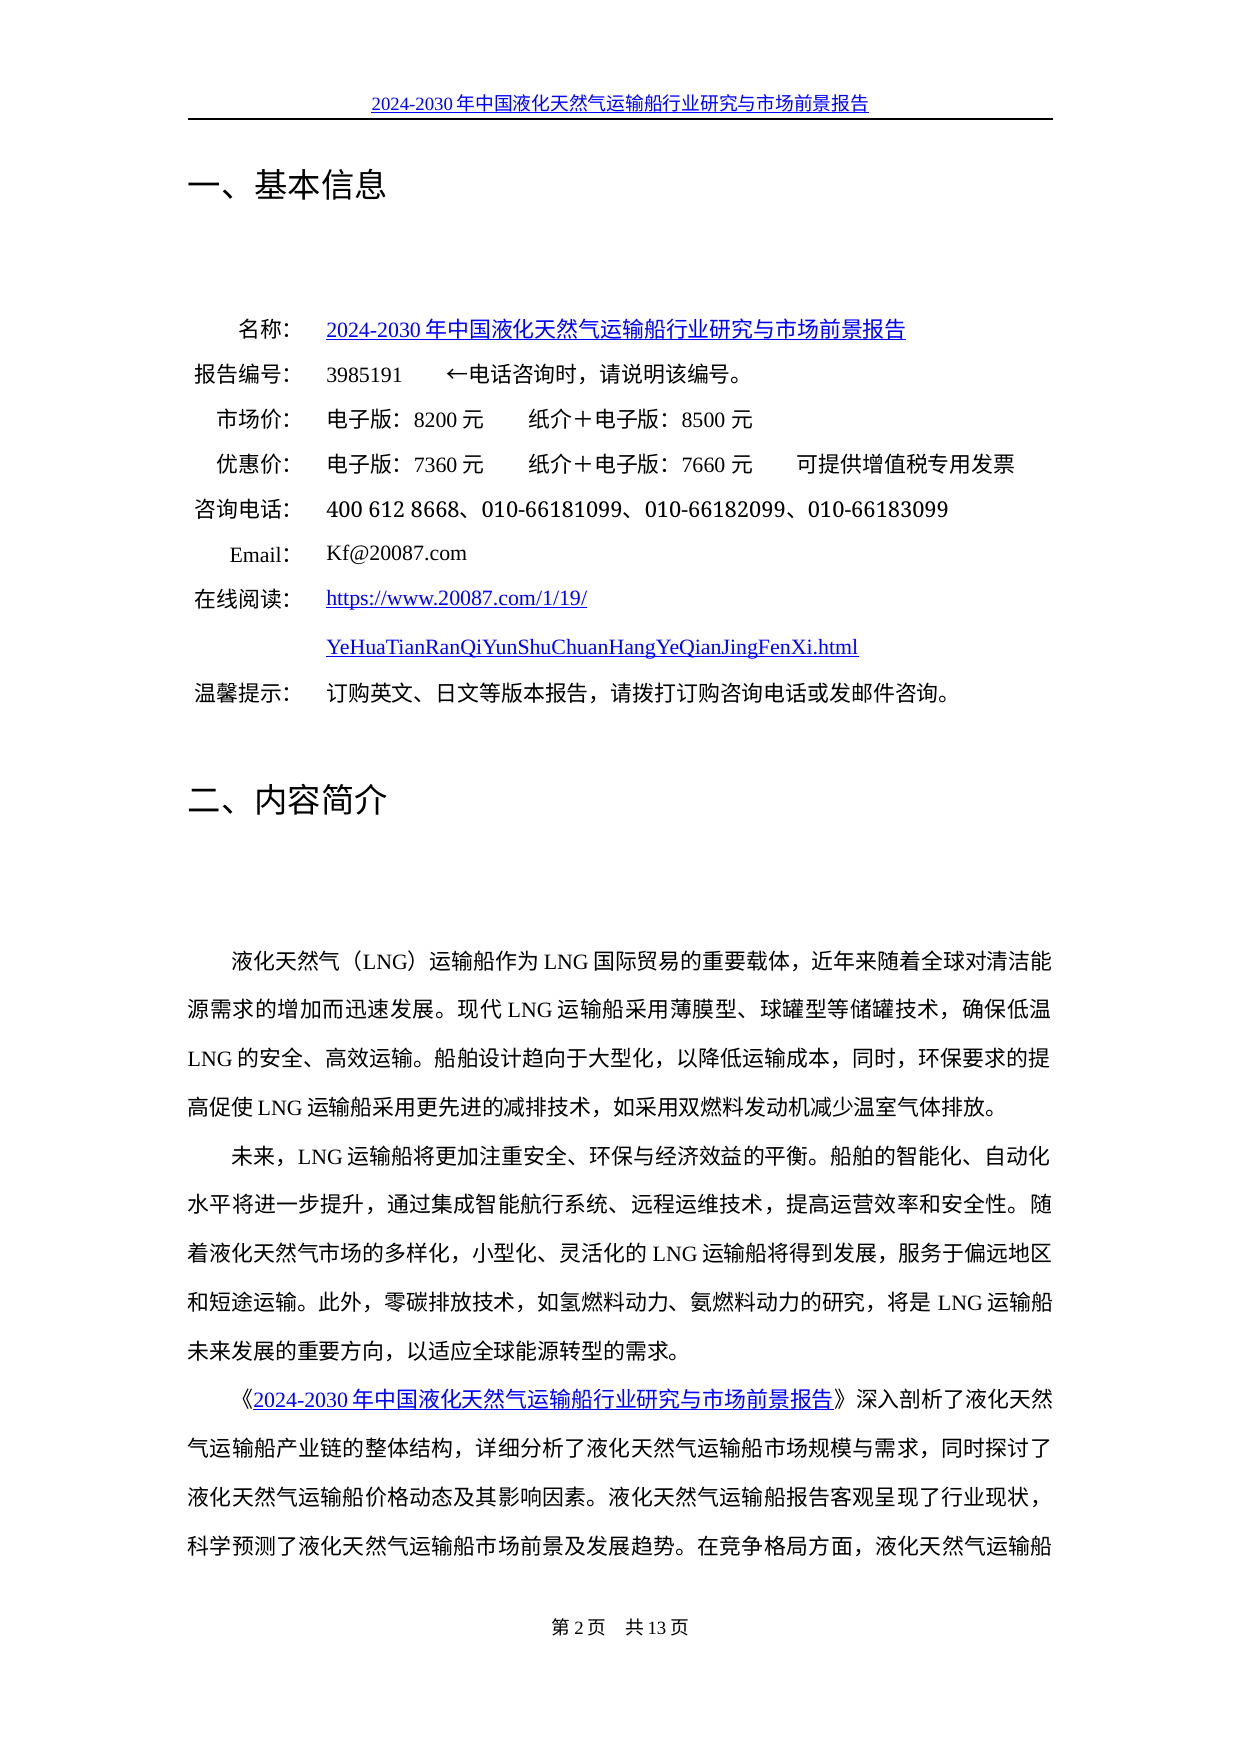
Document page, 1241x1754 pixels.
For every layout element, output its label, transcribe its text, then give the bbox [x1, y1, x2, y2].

table_cell Email： [167, 537, 315, 582]
table_cell 温馨提示： [167, 675, 315, 720]
table_cell 3985191 ←电话咨询时，请说明该编号。 [315, 357, 1073, 402]
table_cell Kf@20087.com [315, 537, 1073, 582]
table_cell 电子版：7360 元 纸介＋电子版：7660 元 可提供增值税专用发票 [315, 447, 1073, 492]
table_cell 订购英文、日文等版本报告，请拨打订购咨询电话或发邮件咨询。 [315, 675, 1073, 720]
table_header 2024-2030年中国液化天然气运输船行业研究与市场前景报告 [315, 312, 1073, 357]
title 一、基本信息 [187, 150, 1053, 215]
table_header 名称： [167, 312, 315, 357]
table_cell 电子版：8200 元 纸介＋电子版：8500 元 [315, 402, 1073, 447]
table_cell [315, 582, 1073, 675]
table_cell 报告编号： [167, 357, 315, 402]
table_cell 在线阅读： [167, 582, 315, 675]
table_cell 市场价： [167, 402, 315, 447]
table_cell 咨询电话： [167, 492, 315, 537]
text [187, 943, 1053, 1561]
title 二、内容简介 [187, 766, 1053, 831]
table_cell 优惠价： [167, 447, 315, 492]
table_cell 400 612 8668、010-66181099、010-66182099、010-66183099 [315, 492, 1073, 537]
